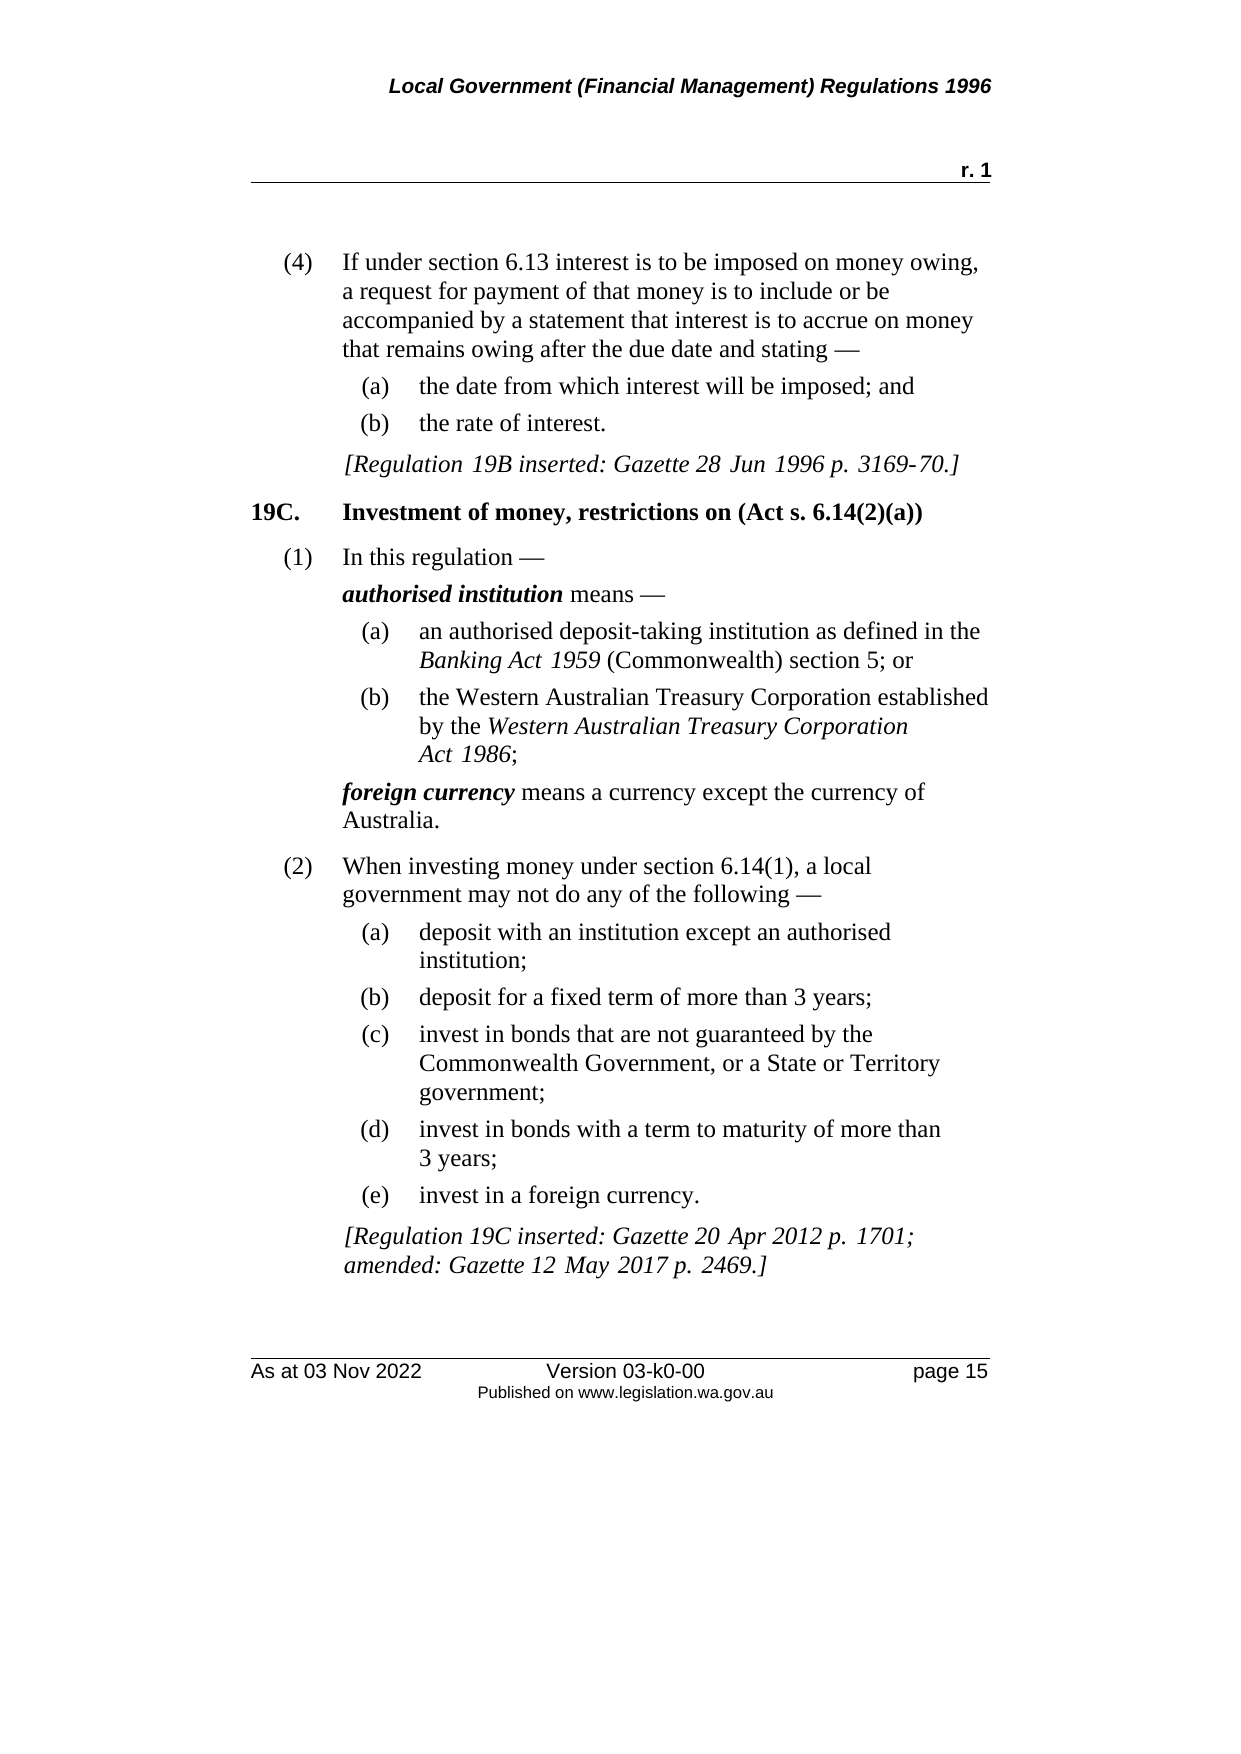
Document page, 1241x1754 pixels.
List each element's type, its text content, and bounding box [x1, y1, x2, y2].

text (b) the rate of interest. [251, 408, 990, 437]
text (a) the date from which interest will be imposed; and [251, 371, 990, 399]
subtitle 19C. Investment of money, restrictions on (Act s. 6.14(2)(a)) [251, 497, 990, 525]
text authorised institution means — [251, 579, 990, 608]
text (e) invest in a foreign currency. [251, 1180, 990, 1209]
text (1) In this regulation — [251, 542, 990, 571]
text (4) If under section 6.13 interest is to be imposed on money owing, a request for payment of that money is to include or be accompanied by a statement that interest is to accrue on money that remains owing after the due date and stating — [251, 247, 990, 362]
text (b) the Western Australian Treasury Corporation established by the Western Australian Treasury Corporation Act 1986; [251, 682, 990, 768]
text [Regulation 19B inserted: Gazette 28 Jun 1996 p. 3169-70.] [251, 449, 990, 478]
text (c) invest in bonds that are not guaranteed by the Commonwealth Government, or a State or Territory government; [251, 1019, 990, 1106]
text (b) deposit for a fixed term of more than 3 years; [251, 982, 990, 1011]
text (d) invest in bonds with a term to maturity of more than 3 years; [251, 1114, 990, 1172]
text (a) deposit with an institution except an authorised institution; [251, 917, 990, 974]
text [Regulation 19C inserted: Gazette 20 Apr 2012 p. 1701; amended: Gazette 12 May 2017 p. 2469.] [251, 1221, 990, 1279]
text (2) When investing money under section 6.14(1), a local government may not do any of the following — [251, 851, 990, 908]
text (a) an authorised deposit-taking institution as defined in the Banking Act 1959 (Commonwealth) section 5; or [251, 616, 990, 674]
text foreign currency means a currency except the currency of Australia. [251, 777, 990, 834]
